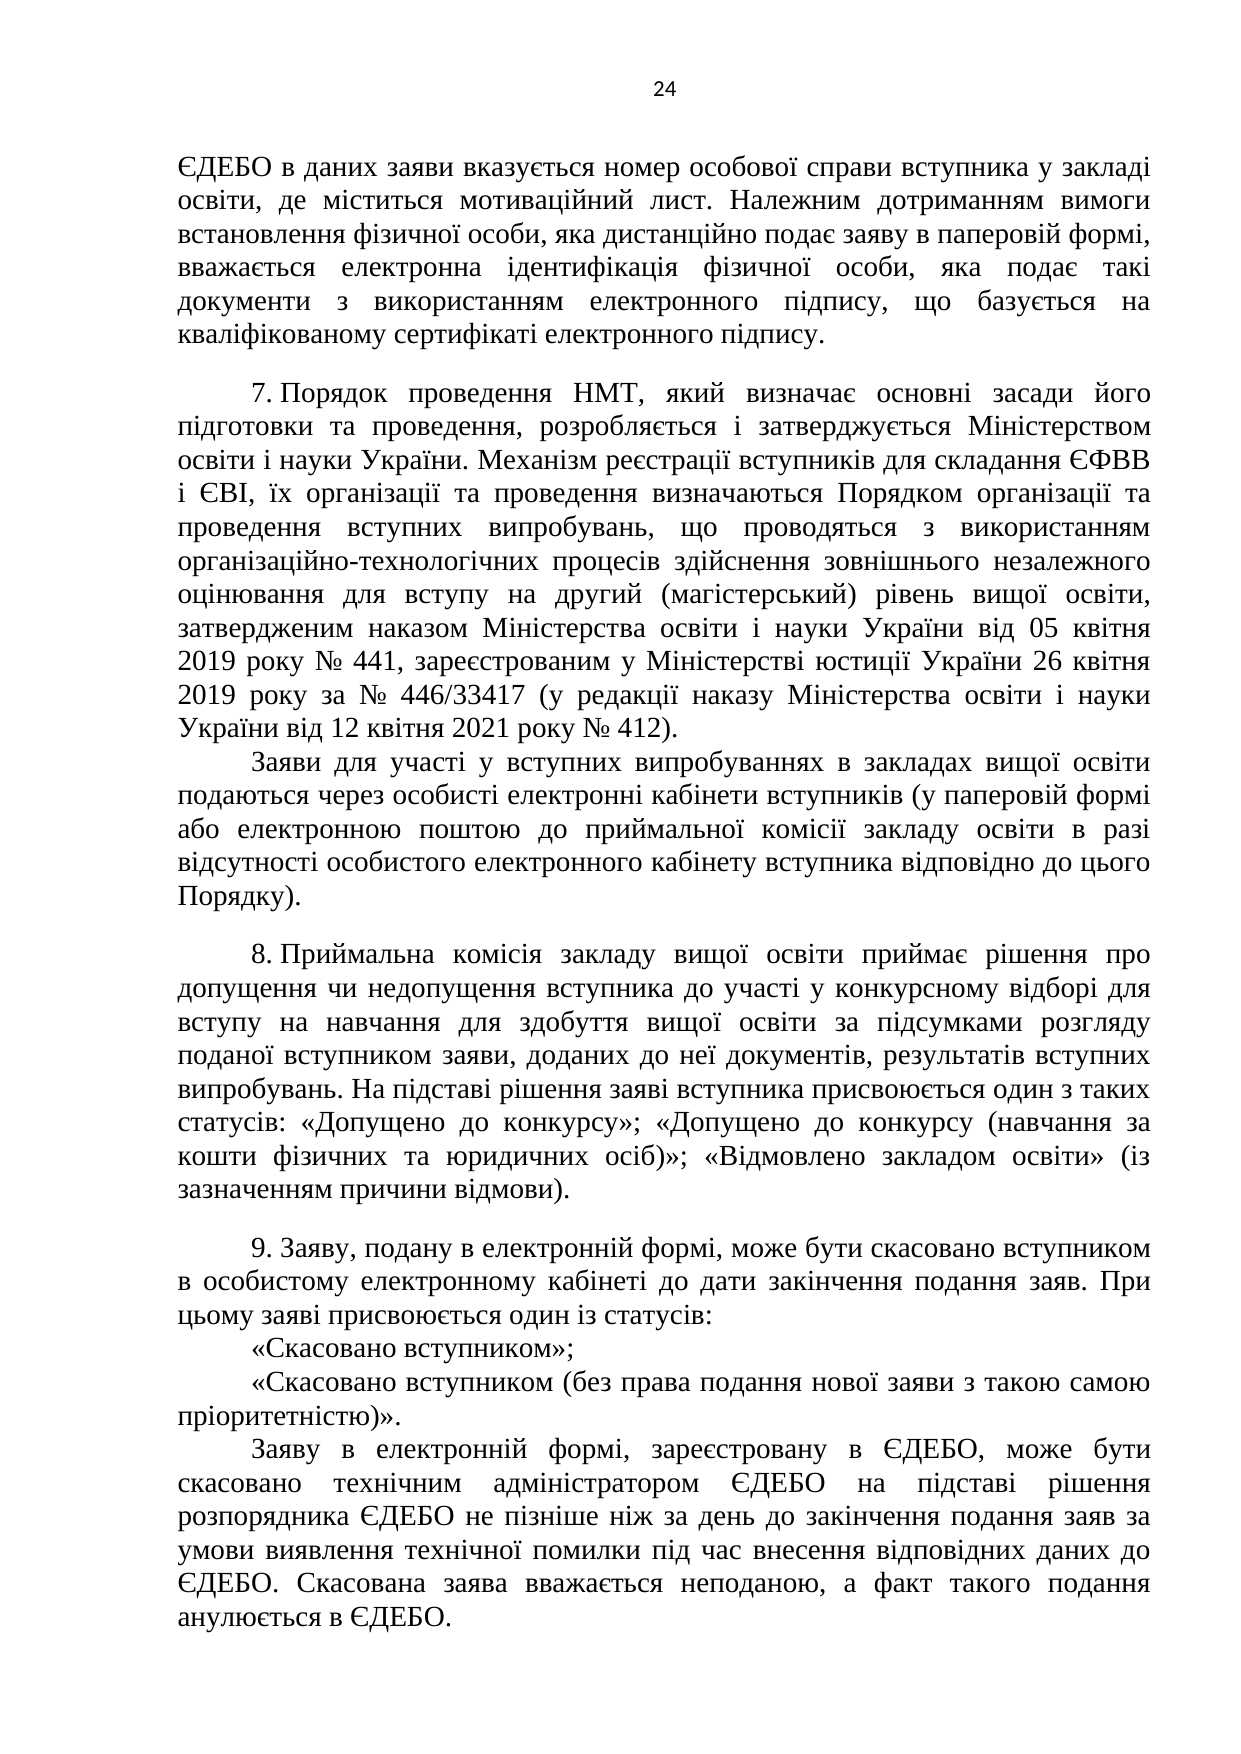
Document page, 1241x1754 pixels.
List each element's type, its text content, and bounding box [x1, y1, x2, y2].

list Заяви для участі у вступних випробуваннях в закладах вищої освіти подаються через особисті електронні кабінети вступників (у паперовій формі або електронною поштою до приймальної комісії закладу освіти в разі відсутності особистого електронного кабінету вступника відповідно до цього Порядку). [177, 744, 1152, 912]
list «Скасовано вступником (без права подання нової заяви з такою самою пріоритетністю)». [177, 1364, 1152, 1431]
list 9. Заяву, подану в електронній формі, може бути скасовано вступником в особистому електронному кабінеті до дати закінчення подання заяв. При цьому заяві присвоюється один із статусів: [177, 1230, 1152, 1331]
list 8. Приймальна комісія закладу вищої освіти приймає рішення про допущення чи недопущення вступника до участі у конкурсному відборі для вступу на навчання для здобуття вищої освіти за підсумками розгляду поданої вступником заяви, доданих до неї документів, результатів вступних випробувань. На підставі рішення заяві вступника присвоюється один з таких статусів: «Допущено до конкурсу»; «Допущено до конкурсу (навчання за кошти фізичних та юридичних осіб)»; «Відмовлено закладом освіти» (із зазначенням причини відмови). [177, 937, 1152, 1205]
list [177, 149, 1152, 350]
list «Скасовано вступником»; [177, 1331, 1152, 1364]
list Заяву в електронній формі, зареєстровану в ЄДЕБО, може бути скасовано технічним адміністратором ЄДЕБО на підставі рішення розпорядника ЄДЕБО не пізніше ніж за день до закінчення подання заяв за умови виявлення технічної помилки під час внесення відповідних даних до ЄДЕБО. Скасована заява вважається неподаною, а факт такого подання анулюється в ЄДЕБО. [177, 1431, 1152, 1632]
list 7. Порядок проведення НМТ, який визначає основні засади його підготовки та проведення, розробляється і затверджується Міністерством освіти і науки України. Механізм реєстрації вступників для складання ЄФВВ і ЄВІ, їх організації та проведення визначаються Порядком організації та проведення вступних випробувань, що проводяться з використанням організаційно-технологічних процесів здійснення зовнішнього незалежного оцінювання для вступу на другий (магістерський) рівень вищої освіти, затвердженим наказом Міністерства освіти і науки України від 05 квітня 2019 року № 441, зареєстрованим у Міністерстві юстиції України 26 квітня 2019 року за № 446/33417 (у редакції наказу Міністерства освіти і науки України від 12 квітня 2021 року № 412). [177, 375, 1152, 744]
